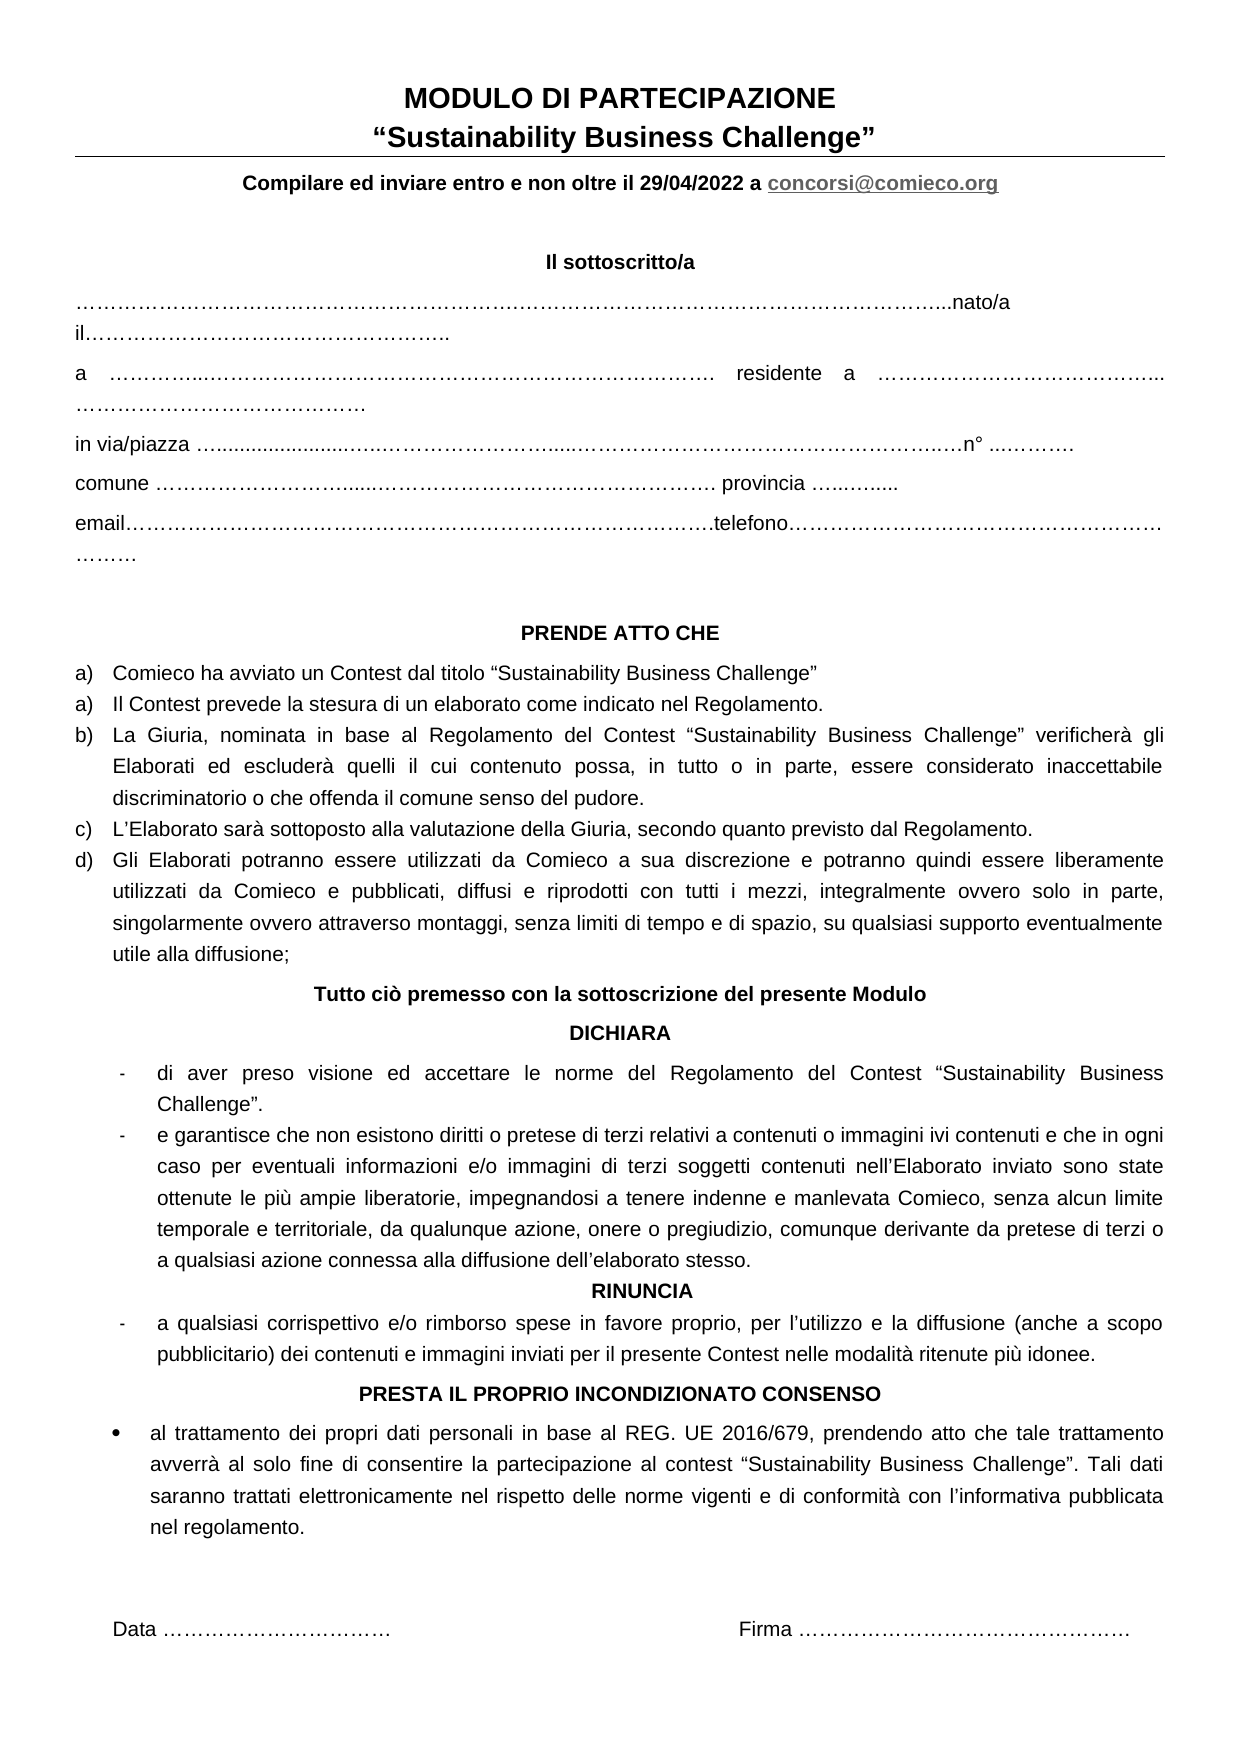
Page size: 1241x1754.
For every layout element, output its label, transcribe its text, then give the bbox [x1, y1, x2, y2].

list Gli Elaborati potranno essere utilizzati da Comieco a sua discrezione e potranno quindi essere liberamente utilizzati da Comieco e pubblicati, diffusi e riprodotti con tutti i mezzi, integralmente ovvero solo in parte, singolarmente ovvero attraverso montaggi, senza limiti di tempo e di spazio, su qualsiasi supporto eventualmente utile alla diffusione; [75, 843, 1165, 968]
text email………………………………………………………………………….telefono……………………………………………………… [75, 505, 1165, 568]
list di aver preso visione ed accettare le norme del Regolamento del Contest “Sustainability Business Challenge”. [119, 1055, 1165, 1118]
text Tutto ciò premesso con la sottoscrizione del presente Modulo [75, 976, 1165, 1007]
list a qualsiasi corrispettivo e/o rimborso spese in favore proprio, per l’utilizzo e la diffusione (anche a scopo pubblicitario) dei contenuti e immagini inviati per il presente Contest nelle modalità ritenute più idonee. [119, 1305, 1165, 1368]
text Data …………………………… Firma ………………………………………… [75, 1611, 1165, 1643]
text MODULO DI PARTECIPAZIONE [75, 83, 1165, 114]
text PRESTA IL PROPRIO INCONDIZIONATO CONSENSO [75, 1376, 1165, 1407]
text in via/piazza ….......................…..…………………….....……………………………………………..…n° ...………. [75, 426, 1165, 457]
list La Giuria, nominata in base al Regolamento del Contest “Sustainability Business Challenge” verificherà gli Elaborati ed escluderà quelli il cui contenuto possa, in tutto o in parte, essere considerato inaccettabile discriminatorio o che offenda il comune senso del pudore. [75, 718, 1165, 811]
list RINUNCIA [519, 1274, 1165, 1305]
text PRENDE ATTO CHE [75, 616, 1165, 647]
list L’Elaborato sarà sottoposto alla valutazione della Giuria, secondo quanto previsto dal Regolamento. [75, 811, 1165, 843]
text Il sottoscritto/a [75, 245, 1165, 276]
text comune ………………………......…………………………………………. provincia …...…..... [75, 466, 1165, 497]
text ……………………………………………………….……………………………………………………...nato/a il…………………………………………….. [75, 284, 1165, 347]
list al trattamento dei propri dati personali in base al REG. UE 2016/679, prendendo atto che tale trattamento avverrà al solo fine di consentire la partecipazione al contest “Sustainability Business Challenge”. Tali dati saranno trattati elettronicamente nel rispetto delle norme vigenti e di conformità con l’informativa pubblicata nel regolamento. [112, 1416, 1165, 1541]
text “Sustainability Business Challenge” [75, 123, 1165, 156]
text DICHIARA [75, 1016, 1165, 1047]
list Comieco ha avviato un Contest dal titolo “Sustainability Business Challenge” [75, 655, 1165, 686]
text a …………...………………………………………………………………. residente a …………………………………...…………………………………… [75, 355, 1165, 418]
list e garantisce che non esistono diritti o pretese di terzi relativi a contenuti o immagini ivi contenuti e che in ogni caso per eventuali informazioni e/o immagini di terzi soggetti contenuti nell’Elaborato inviato sono state ottenute le più ampie liberatorie, impegnandosi a tenere indenne e manlevata Comieco, senza alcun limite temporale e territoriale, da qualunque azione, onere o pregiudizio, comunque derivante da pretese di terzi o a qualsiasi azione connessa alla diffusione dell’elaborato stesso. [119, 1118, 1165, 1274]
text Compilare ed inviare entro e non oltre il 29/04/2022 a concorsi@comieco.org [75, 166, 1165, 197]
list Il Contest prevede la stesura di un elaborato come indicato nel Regolamento. [75, 686, 1165, 718]
